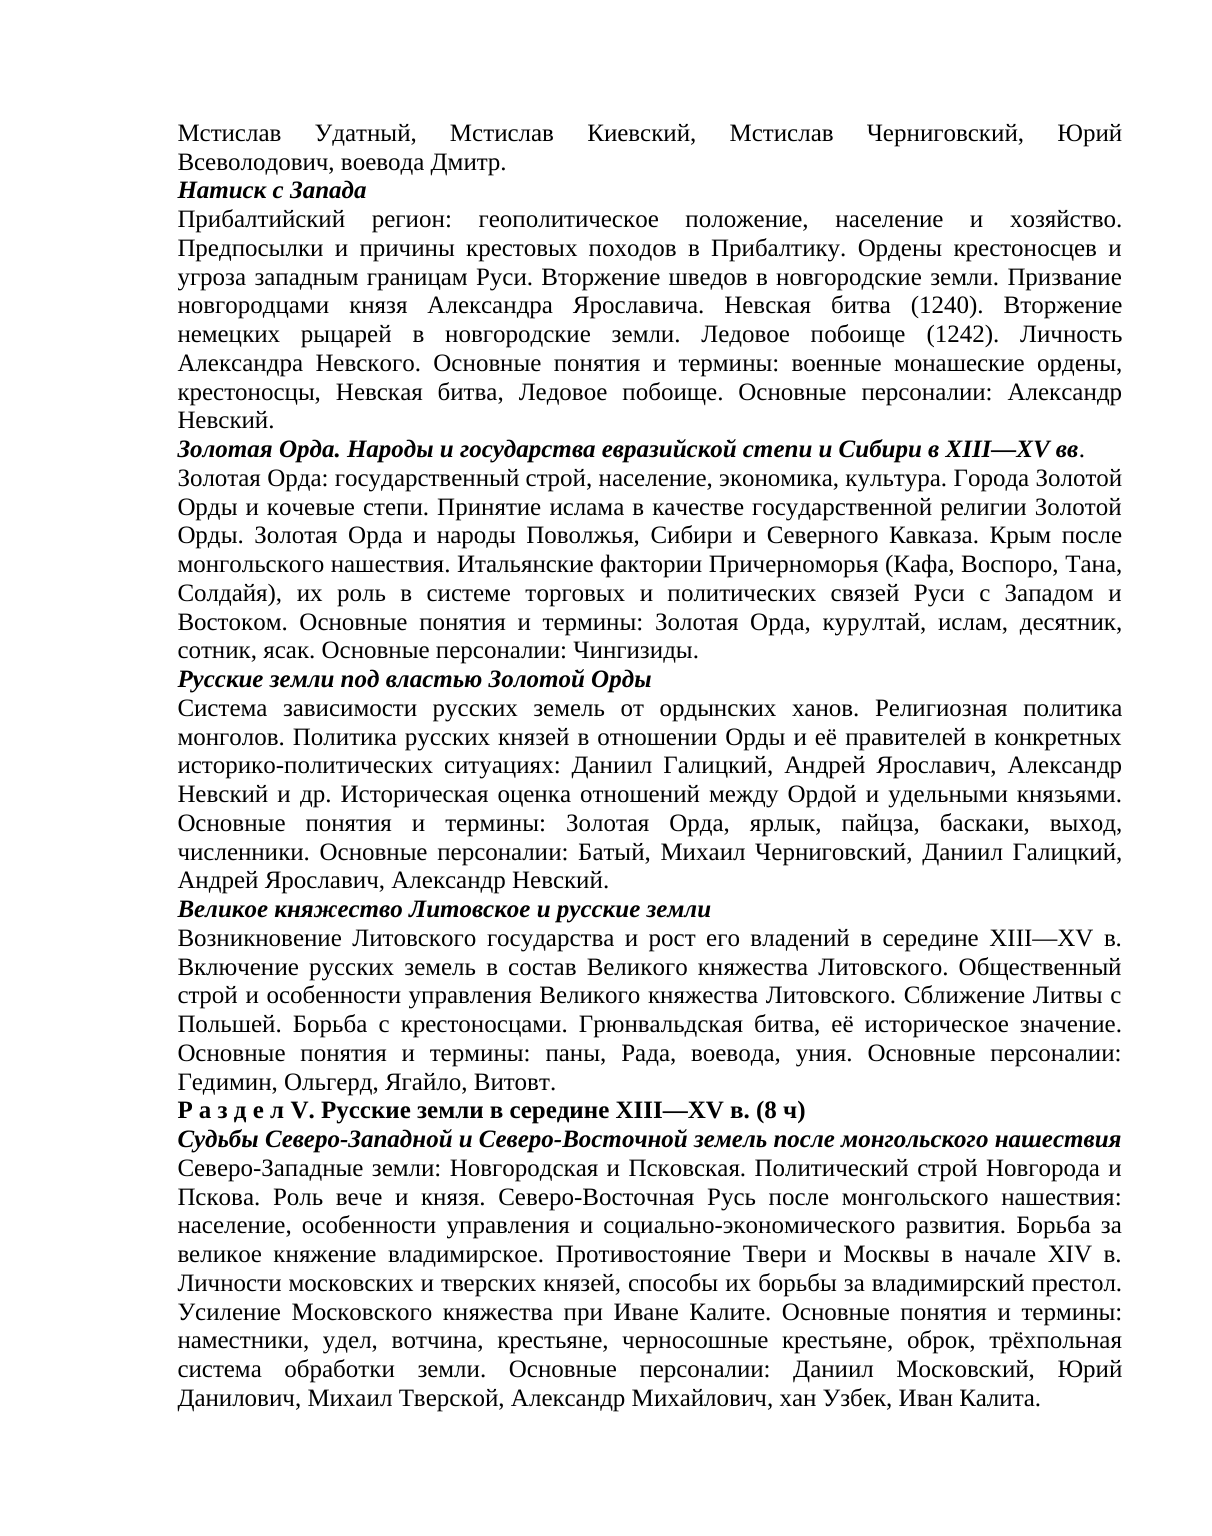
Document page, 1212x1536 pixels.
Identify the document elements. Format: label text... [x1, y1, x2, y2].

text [177, 118, 1123, 176]
text Русские земли под властью Золотой Орды [177, 664, 1123, 693]
text Золотая Орда. Народы и государства евразийской степи и Сибири в XIII—XV вв. [177, 434, 1123, 463]
text Возникновение Литовского государства и рост его владений в середине XIII—XV в. Включение русских земель в состав Великого княжества Литовского. Общественный строй и особенности управления Великого княжества Литовского. Сближение Литвы с Польшей. Борьба с крестоносцами. Грюнвальдская битва, её историческое значение. Основные понятия и термины: паны, Рада, воевода, уния. Основные персоналии: Гедимин, Ольгерд, Ягайло, Витовт. [177, 923, 1123, 1096]
text Р а з д е л V. Русские земли в середине XIII—XV в. (8 ч) [177, 1096, 1123, 1124]
text Северо-Западные земли: Новгородская и Псковская. Политический строй Новгорода и Пскова. Роль вече и князя. Северо-Восточная Русь после монгольского нашествия: население, особенности управления и социально-экономического развития. Борьба за великое княжение владимирское. Противостояние Твери и Москвы в начале XIV в. Личности московских и тверских князей, способы их борьбы за владимирский престол. Усиление Московского княжества при Иване Калите. Основные понятия и термины: наместники, удел, вотчина, крестьяне, черносошные крестьяне, оброк, трёхпольная система обработки земли. Основные персоналии: Даниил Московский, Юрий Данилович, Михаил Тверской, Александр Михайлович, хан Узбек, Иван Калита. [177, 1153, 1123, 1412]
text Система зависимости русских земель от ордынских ханов. Религиозная политика монголов. Политика русских князей в отношении Орды и её правителей в конкретных историко-политических ситуациях: Даниил Галицкий, Андрей Ярославич, Александр Невский и др. Историческая оценка отношений между Ордой и удельными князьями. Основные понятия и термины: Золотая Орда, ярлык, пайцза, баскаки, выход, численники. Основные персоналии: Батый, Михаил Черниговский, Даниил Галицкий, Андрей Ярославич, Александр Невский. [177, 693, 1123, 894]
text Золотая Орда: государственный строй, население, экономика, культура. Города Золотой Орды и кочевые степи. Принятие ислама в качестве государственной религии Золотой Орды. Золотая Орда и народы Поволжья, Сибири и Северного Кавказа. Крым после монгольского нашествия. Итальянские фактории Причерноморья (Кафа, Воспоро, Тана, Солдайя), их роль в системе торговых и политических связей Руси с Западом и Востоком. Основные понятия и термины: Золотая Орда, курултай, ислам, десятник, сотник, ясак. Основные персоналии: Чингизиды. [177, 463, 1123, 664]
text Судьбы Северо-Западной и Северо-Восточной земель после монгольского нашествия [177, 1124, 1123, 1153]
text Великое княжество Литовское и русские земли [177, 894, 1123, 923]
text Натиск с Запада [177, 176, 1123, 204]
text Прибалтийский регион: геополитическое положение, население и хозяйство. Предпосылки и причины крестовых походов в Прибалтику. Ордены крестоносцев и угроза западным границам Руси. Вторжение шведов в новгородские земли. Призвание новгородцами князя Александра Ярославича. Невская битва (1240). Вторжение немецких рыцарей в новгородские земли. Ледовое побоище (1242). Личность Александра Невского. Основные понятия и термины: военные монашеские ордены, крестоносцы, Невская битва, Ледовое побоище. Основные персоналии: Александр Невский. [177, 204, 1123, 434]
